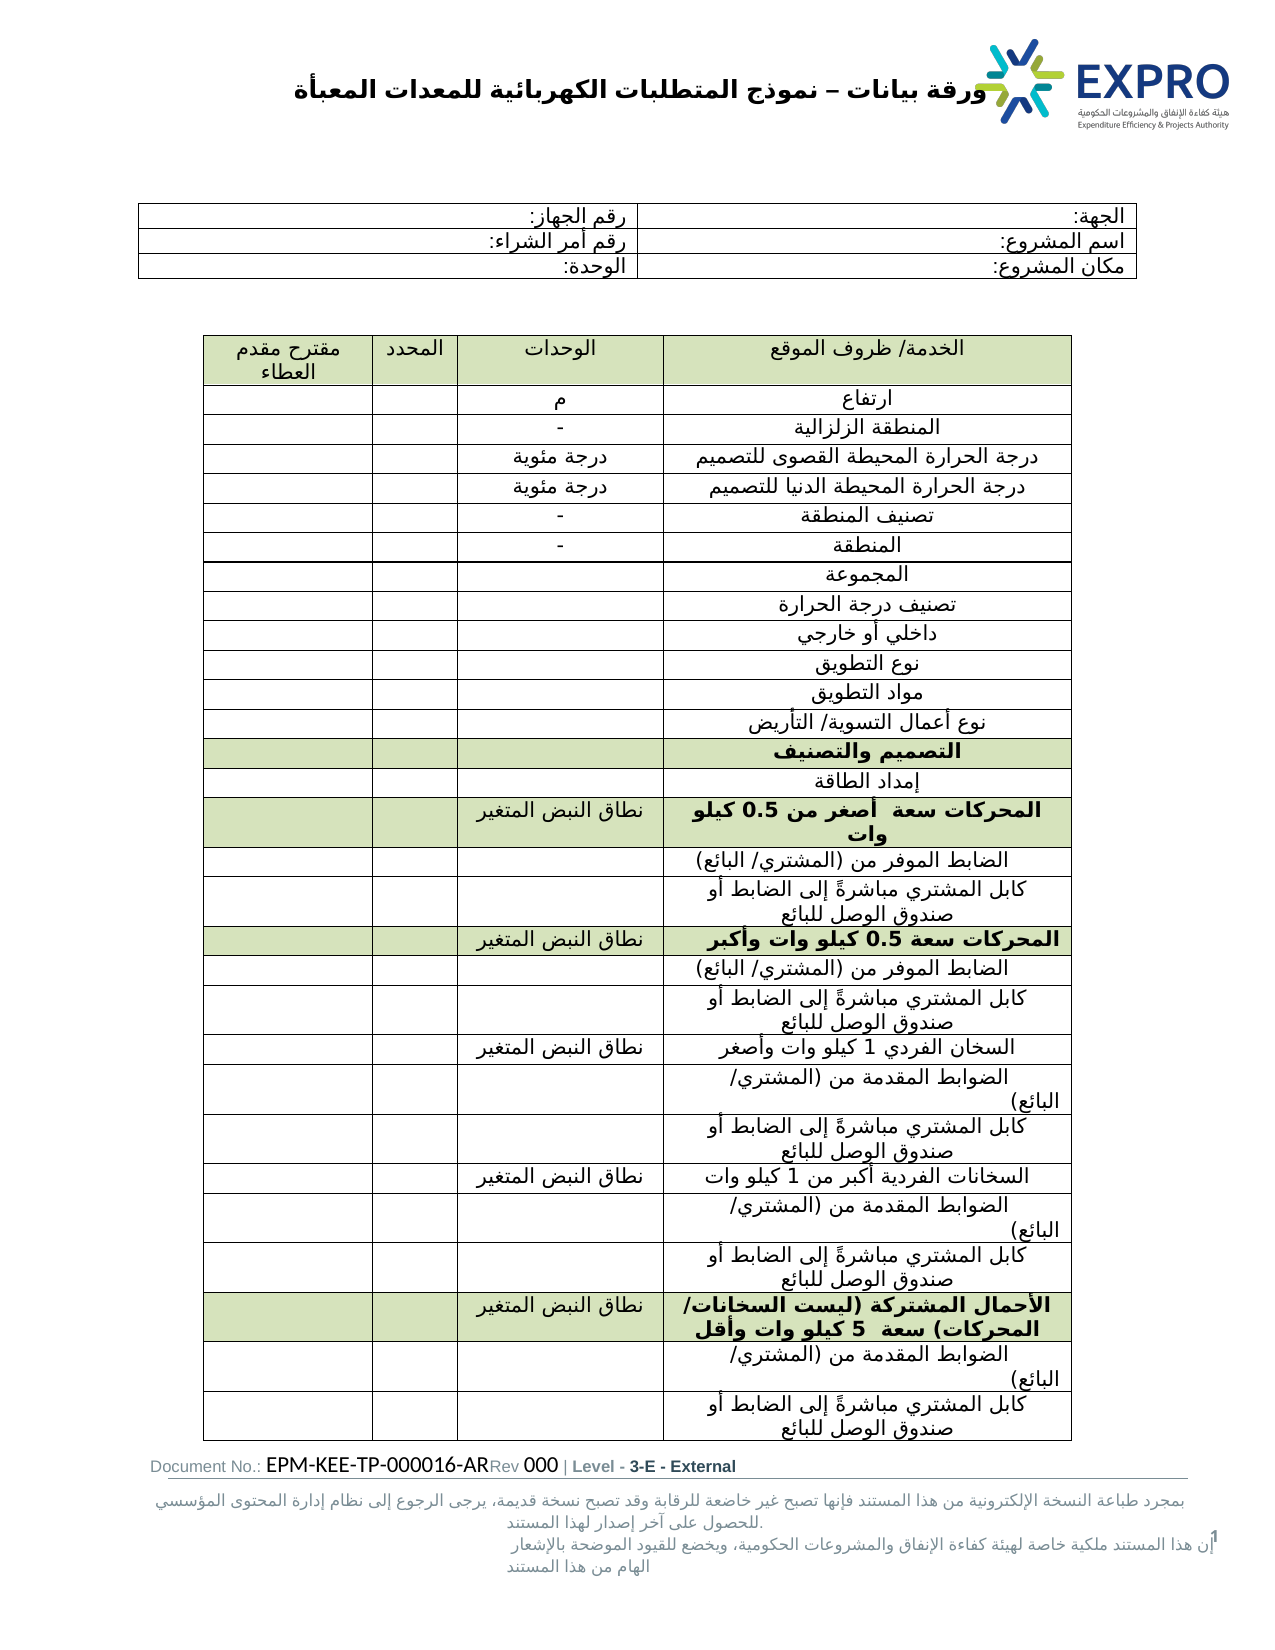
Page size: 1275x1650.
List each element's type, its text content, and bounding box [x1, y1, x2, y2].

table_cell [458, 1392, 663, 1440]
table_cell [373, 680, 457, 709]
table_cell م [458, 386, 663, 414]
table_cell - [458, 504, 663, 532]
table_cell [373, 1035, 457, 1064]
table_cell [204, 386, 372, 414]
table_cell - [458, 415, 663, 443]
table_cell الضوابط المقدمة من (المشتري/ البائع) [664, 1065, 1071, 1113]
table_header الوحدات [458, 336, 663, 384]
table_cell [458, 986, 663, 1034]
table_cell [373, 474, 457, 502]
table_header المحدد [373, 336, 457, 384]
table_cell [204, 1035, 372, 1064]
table_cell [204, 415, 372, 443]
table_cell [204, 533, 372, 561]
table_cell [204, 680, 372, 709]
table_cell السخان الفردي 1 كيلو وات وأصغر [664, 1035, 1071, 1064]
table_cell [458, 651, 663, 679]
table_cell رقم أمر الشراء: [139, 229, 637, 253]
table_cell [373, 1342, 457, 1391]
table_cell [458, 877, 663, 926]
table_cell [458, 621, 663, 650]
table_cell [458, 848, 663, 876]
table_cell المجموعة [664, 563, 1071, 591]
table_cell [204, 651, 372, 679]
table_cell [204, 1164, 372, 1192]
table_cell [373, 445, 457, 473]
table_cell [458, 563, 663, 591]
table_cell [373, 1293, 457, 1341]
table_cell [373, 798, 457, 847]
table_cell [373, 1392, 457, 1440]
table_cell الوحدة: [139, 254, 637, 278]
table_cell نطاق النبض المتغير [458, 1164, 663, 1192]
table_cell المحركات سعة أصغر من 0.5 كيلو وات [664, 798, 1071, 847]
table_cell نطاق النبض المتغير [458, 1293, 663, 1341]
table_cell [373, 710, 457, 738]
table_cell درجة الحرارة المحيطة القصوى للتصميم [664, 445, 1071, 473]
table_header الخدمة/ ظروف الموقع [664, 336, 1071, 384]
table_cell [373, 592, 457, 620]
table_cell [373, 956, 457, 985]
table_cell الضوابط المقدمة من (المشتري/ البائع) [664, 1194, 1071, 1242]
table_cell [204, 986, 372, 1034]
table_cell [373, 739, 457, 768]
table_cell الضابط الموفر من (المشتري/ البائع) [664, 848, 1071, 876]
table_cell [204, 474, 372, 502]
table_header الجهة: [638, 204, 1136, 228]
table_cell درجة مئوية [458, 474, 663, 502]
table_cell [458, 739, 663, 768]
table_cell [373, 415, 457, 443]
table_cell [204, 877, 372, 926]
table_cell درجة مئوية [458, 445, 663, 473]
table_cell المحركات سعة 0.5 كيلو وات وأكبر [664, 927, 1071, 955]
table_cell التصميم والتصنيف [664, 739, 1071, 768]
table_cell الأحمال المشتركة (ليست السخانات/ المحركات) سعة 5 كيلو وات وأقل [664, 1293, 1071, 1341]
table_cell نطاق النبض المتغير [458, 798, 663, 847]
table_cell [373, 1164, 457, 1192]
table_cell [373, 1065, 457, 1113]
table_cell درجة الحرارة المحيطة الدنيا للتصميم [664, 474, 1071, 502]
table_cell [458, 769, 663, 797]
table_cell [373, 1194, 457, 1242]
table_cell [373, 769, 457, 797]
table_cell [458, 592, 663, 620]
table_cell [204, 1243, 372, 1292]
table_cell - [458, 533, 663, 561]
table_cell تصنيف درجة الحرارة [664, 592, 1071, 620]
table_header مقترح مقدم العطاء [204, 336, 372, 384]
table_cell ارتفاع [664, 386, 1071, 414]
table_cell [373, 927, 457, 955]
table_cell مواد التطويق [664, 680, 1071, 709]
table_cell [373, 386, 457, 414]
table_cell [373, 1243, 457, 1292]
table_cell نطاق النبض المتغير [458, 1035, 663, 1064]
table_cell إمداد الطاقة [664, 769, 1071, 797]
table_cell نوع أعمال التسوية/ التأريض [664, 710, 1071, 738]
table_cell كابل المشتري مباشرةً إلى الضابط أو صندوق الوصل للبائع [664, 986, 1071, 1034]
table_cell [373, 1115, 457, 1163]
table_cell [458, 680, 663, 709]
table_cell [204, 798, 372, 847]
table_cell نطاق النبض المتغير [458, 927, 663, 955]
table_cell [458, 1115, 663, 1163]
table_cell [373, 504, 457, 532]
table_cell [373, 877, 457, 926]
table_cell داخلي أو خارجي [664, 621, 1071, 650]
table_cell [373, 986, 457, 1034]
table_cell كابل المشتري مباشرةً إلى الضابط أو صندوق الوصل للبائع [664, 1243, 1071, 1292]
table_cell [373, 563, 457, 591]
table_cell [204, 592, 372, 620]
table_cell [204, 1194, 372, 1242]
table_cell الضوابط المقدمة من (المشتري/ البائع) [664, 1342, 1071, 1391]
table_cell المنطقة [664, 533, 1071, 561]
table_header رقم الجهاز: [139, 204, 637, 228]
table_cell [458, 1194, 663, 1242]
table_cell [204, 504, 372, 532]
table_cell [204, 848, 372, 876]
table_cell [373, 651, 457, 679]
table_cell [204, 1065, 372, 1113]
table_cell نوع التطويق [664, 651, 1071, 679]
table_cell [204, 927, 372, 955]
table_cell [204, 1293, 372, 1341]
table_cell [458, 956, 663, 985]
table_cell [204, 563, 372, 591]
table_cell تصنيف المنطقة [664, 504, 1071, 532]
table_cell اسم المشروع: [638, 229, 1136, 253]
table_cell السخانات الفردية أكبر من 1 كيلو وات [664, 1164, 1071, 1192]
table_cell [204, 1342, 372, 1391]
table_cell [204, 739, 372, 768]
table_cell [458, 1065, 663, 1113]
table_cell [458, 1342, 663, 1391]
table_cell مكان المشروع: [638, 254, 1136, 278]
table_cell [373, 848, 457, 876]
table_cell [204, 1115, 372, 1163]
table_cell [458, 1243, 663, 1292]
table_cell الضابط الموفر من (المشتري/ البائع) [664, 956, 1071, 985]
table_cell [204, 956, 372, 985]
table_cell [664, 1392, 1071, 1440]
table_cell [373, 533, 457, 561]
table_cell [458, 710, 663, 738]
table_cell [204, 710, 372, 738]
table_cell [204, 621, 372, 650]
table_cell المنطقة الزلزالية [664, 415, 1071, 443]
table_cell [204, 1392, 372, 1440]
table_cell [204, 445, 372, 473]
table_cell كابل المشتري مباشرةً إلى الضابط أو صندوق الوصل للبائع [664, 877, 1071, 926]
table_cell [373, 621, 457, 650]
table_cell كابل المشتري مباشرةً إلى الضابط أو صندوق الوصل للبائع [664, 1115, 1071, 1163]
table_cell [204, 769, 372, 797]
